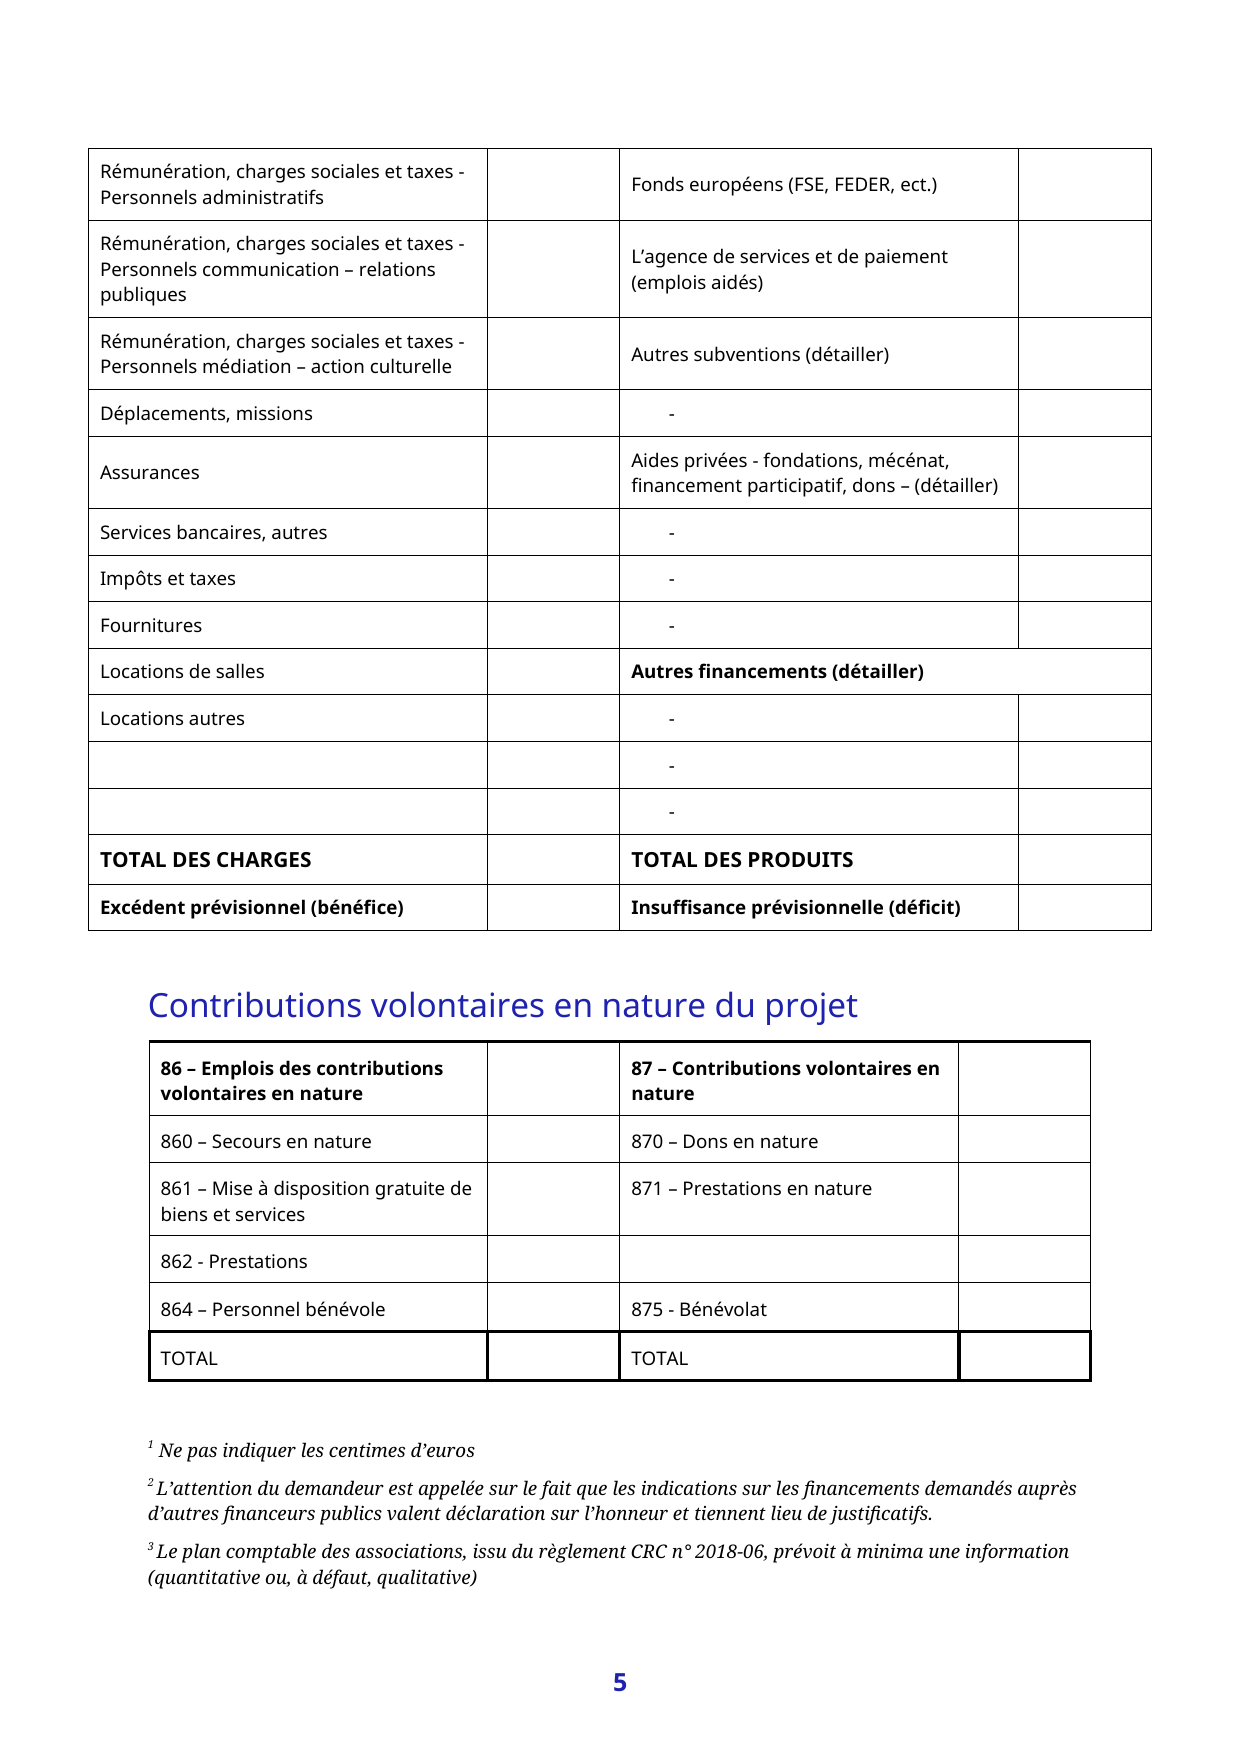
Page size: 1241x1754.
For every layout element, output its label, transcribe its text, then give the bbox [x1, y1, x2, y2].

table_cell [488, 221, 619, 317]
table_cell 860 – Secours en nature [150, 1116, 487, 1162]
table_cell [1019, 885, 1151, 930]
table_cell Assurances [89, 437, 487, 508]
table_cell [1019, 556, 1151, 601]
table_cell [959, 1236, 1090, 1282]
table_cell [488, 556, 619, 601]
table_cell [488, 437, 619, 508]
table_cell Locations de salles [89, 649, 487, 694]
table_cell [1019, 437, 1151, 508]
table_cell [620, 742, 1018, 787]
table_header 86 – Emplois des contributions volontaires en nature [150, 1043, 487, 1114]
table_cell [488, 1116, 619, 1162]
table_cell [489, 1333, 618, 1379]
table_cell Rémunération, charges sociales et taxes - Personnels médiation – action culturelle [89, 318, 487, 389]
table_cell 862 - Prestations [150, 1236, 487, 1282]
table_cell [488, 602, 619, 648]
subtitle Contributions volontaires en nature du projet [148, 982, 1093, 1027]
table_cell [961, 1333, 1089, 1379]
table_cell [89, 742, 487, 787]
table_header [959, 1043, 1090, 1114]
table_cell Fournitures [89, 602, 487, 648]
table_cell 875 - Bénévolat [620, 1283, 958, 1330]
table_cell [488, 149, 619, 220]
table_cell [1019, 318, 1151, 389]
table_cell [620, 602, 1018, 648]
table_cell Fonds européens (FSE, FEDER, ect.) [620, 149, 1018, 220]
table_cell [1019, 742, 1151, 787]
text 1 Ne pas indiquer les centimes d’euros [148, 1437, 1093, 1463]
table_cell [620, 1236, 958, 1282]
table_cell [1019, 835, 1151, 883]
table_cell Locations autres [89, 695, 487, 741]
table_cell [1019, 221, 1151, 317]
table_cell [959, 1116, 1090, 1162]
table_cell [488, 695, 619, 741]
text 2 L’attention du demandeur est appelée sur le fait que les indications sur les financements demandés auprès d’autres financeurs publics valent déclaration sur l’honneur et tiennent lieu de justificatifs. [148, 1475, 1093, 1526]
table_cell [488, 1236, 619, 1282]
table_cell Impôts et taxes [89, 556, 487, 601]
table_cell Autres financements (détailler) [620, 649, 1151, 694]
table_cell TOTAL [151, 1333, 486, 1379]
table_cell Autres subventions (détailler) [620, 318, 1018, 389]
table_cell [1019, 390, 1151, 436]
table_cell [488, 835, 619, 883]
table_cell [620, 789, 1018, 834]
table_cell Rémunération, charges sociales et taxes - Personnels administratifs [89, 149, 487, 220]
table_header [488, 1043, 619, 1114]
table_cell Services bancaires, autres [89, 509, 487, 554]
table_cell Excédent prévisionnel (bénéfice) [89, 885, 487, 930]
table_cell 861 – Mise à disposition gratuite de biens et services [150, 1163, 487, 1235]
table_cell [488, 1283, 619, 1330]
table_cell [488, 390, 619, 436]
table_cell [488, 742, 619, 787]
text 3 Le plan comptable des associations, issu du règlement CRC n° 2018-06, prévoit à minima une information (quantitative ou, à défaut, qualitative) [148, 1539, 1093, 1590]
table_cell [620, 509, 1018, 554]
table_cell [488, 1163, 619, 1235]
table_header 87 – Contributions volontaires en nature [620, 1043, 958, 1114]
table_cell TOTAL DES PRODUITS [620, 835, 1018, 883]
table_cell Insuffisance prévisionnelle (déficit) [620, 885, 1018, 930]
table_cell [959, 1283, 1090, 1330]
table_cell TOTAL [621, 1333, 957, 1379]
table_cell [488, 885, 619, 930]
table_cell [488, 789, 619, 834]
table_cell [1019, 509, 1151, 554]
table_cell [488, 509, 619, 554]
table_cell [1019, 789, 1151, 834]
table_cell 870 – Dons en nature [620, 1116, 958, 1162]
table_cell Déplacements, missions [89, 390, 487, 436]
table_cell 871 – Prestations en nature [620, 1163, 958, 1235]
table_cell [959, 1163, 1090, 1235]
table_cell Aides privées - fondations, mécénat, financement participatif, dons – (détailler) [620, 437, 1018, 508]
table_cell 864 – Personnel bénévole [150, 1283, 487, 1330]
table_cell [1019, 602, 1151, 648]
table_cell [488, 649, 619, 694]
table_cell [620, 390, 1018, 436]
table_cell [488, 318, 619, 389]
table_cell [1019, 695, 1151, 741]
table_cell Rémunération, charges sociales et taxes - Personnels communication – relations publiques [89, 221, 487, 317]
table_cell [620, 695, 1018, 741]
table_cell L’agence de services et de paiement (emplois aidés) [620, 221, 1018, 317]
table_cell [620, 556, 1018, 601]
table_cell [1019, 149, 1151, 220]
table_cell [89, 789, 487, 834]
table_cell TOTAL DES CHARGES [89, 835, 487, 883]
